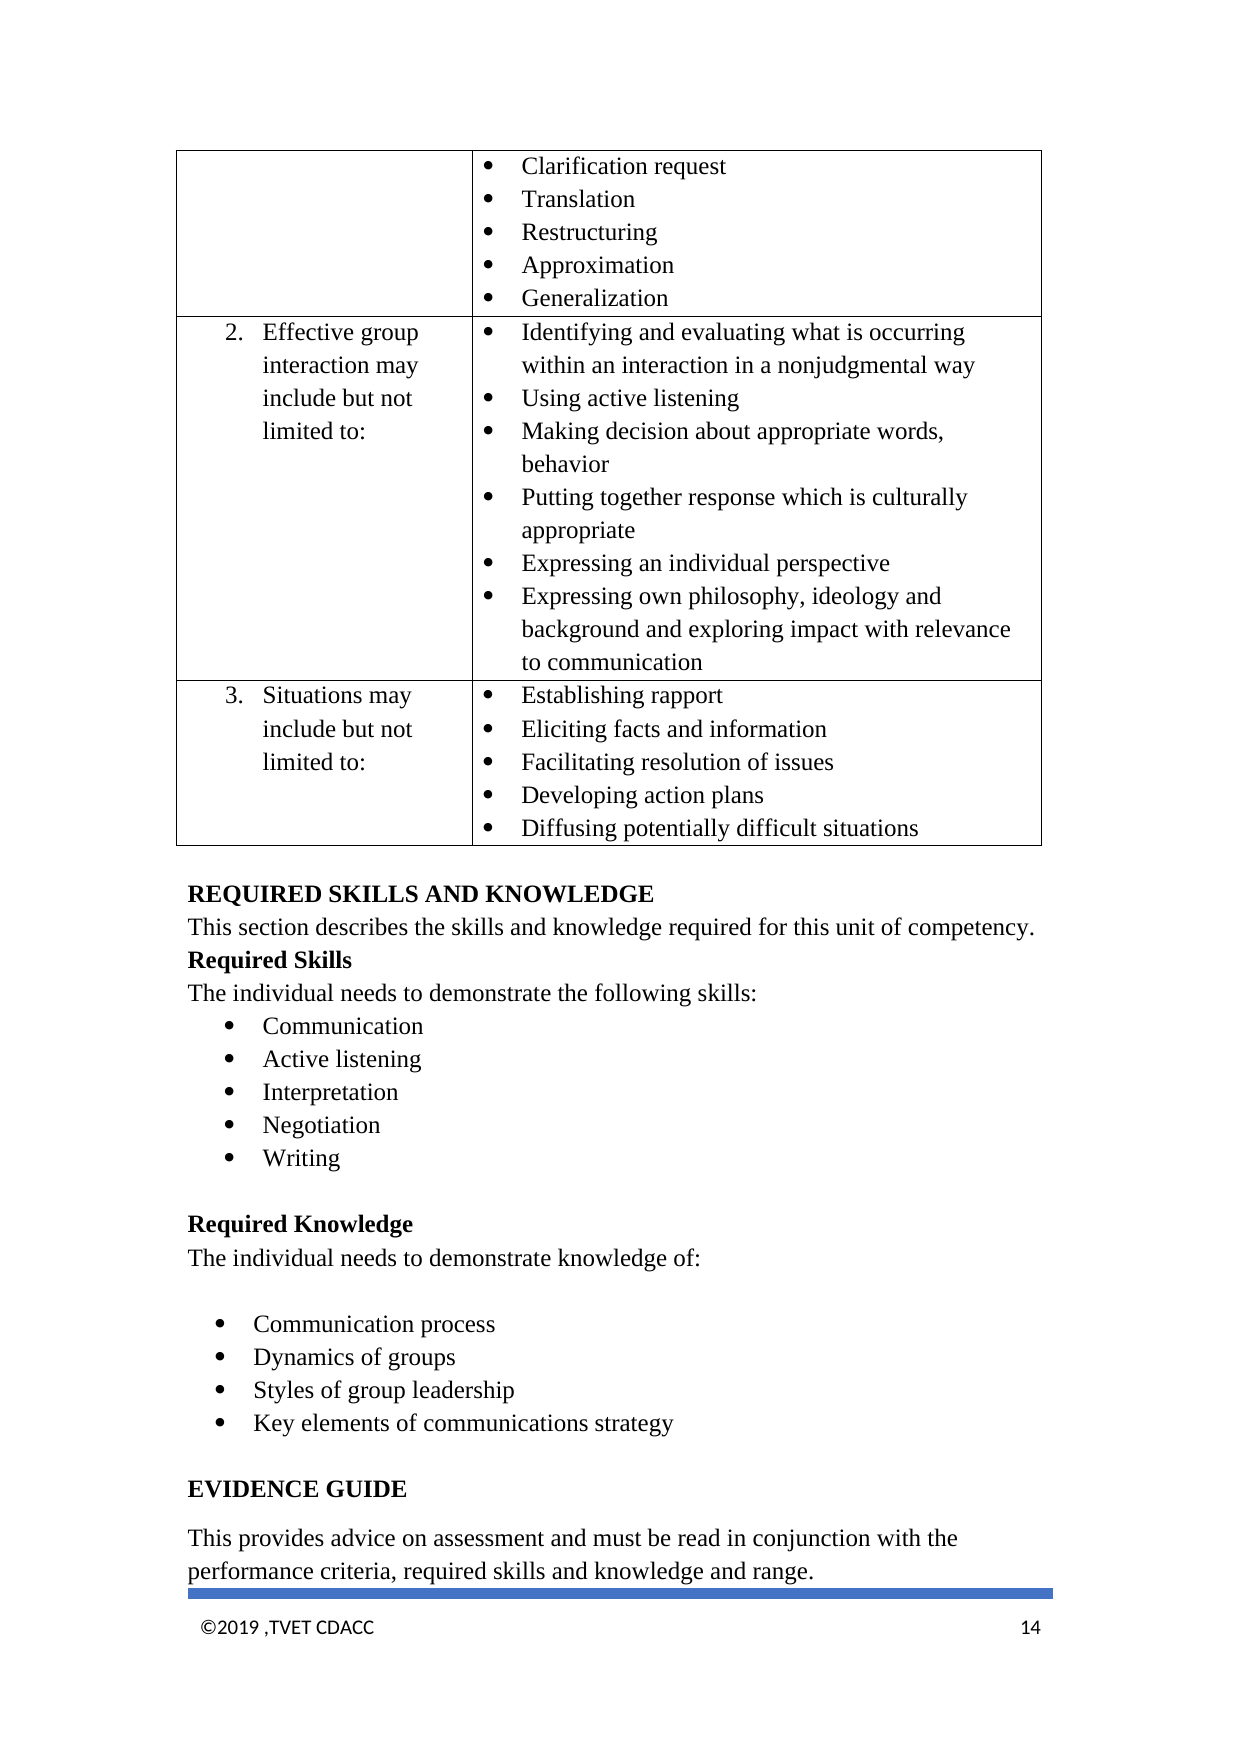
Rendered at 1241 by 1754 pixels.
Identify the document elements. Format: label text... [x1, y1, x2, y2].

table_cell Effective group interaction may include but not limited to: [177, 317, 472, 679]
text This provides advice on assessment and must be read in conjunction with the performance criteria, required skills and knowledge and range. [187, 1523, 1053, 1585]
text The individual needs to demonstrate the following skills: [187, 978, 1053, 1007]
list Negotiation [225, 1111, 1053, 1139]
table_cell Situations may include but not limited to: [177, 681, 472, 845]
table_cell Identifying and evaluating what is occurring within an interaction in a nonjudgmental way Using active listening Making decision about appropriate words, behavior Putting together response which is culturally appropriate Expressing an individual perspective Expressing own philosophy, ideology and background and exploring impact with relevance to communication [473, 317, 1041, 679]
text EVIDENCE GUIDE [187, 1474, 1053, 1502]
list Communication [225, 1011, 1053, 1040]
list Active listening [225, 1044, 1053, 1073]
text This section describes the skills and knowledge required for this unit of competency. [187, 912, 1053, 941]
text The individual needs to demonstrate knowledge of: [187, 1243, 1053, 1271]
text REQUIRED SKILLS AND KNOWLEDGE [187, 879, 1053, 908]
text Required Skills [187, 945, 1053, 974]
list Writing [225, 1143, 1053, 1172]
list Styles of group leadership [216, 1375, 1053, 1403]
text Required Knowledge [187, 1209, 1053, 1238]
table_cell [473, 151, 1041, 316]
table_cell Establishing rapport Eliciting facts and information Facilitating resolution of issues Developing action plans Diffusing potentially difficult situations [473, 681, 1041, 845]
list Interpretation [225, 1077, 1053, 1106]
list Dynamics of groups [216, 1342, 1053, 1370]
list Key elements of communications strategy [216, 1408, 1053, 1436]
list Communication process [216, 1309, 1053, 1337]
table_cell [177, 151, 472, 316]
